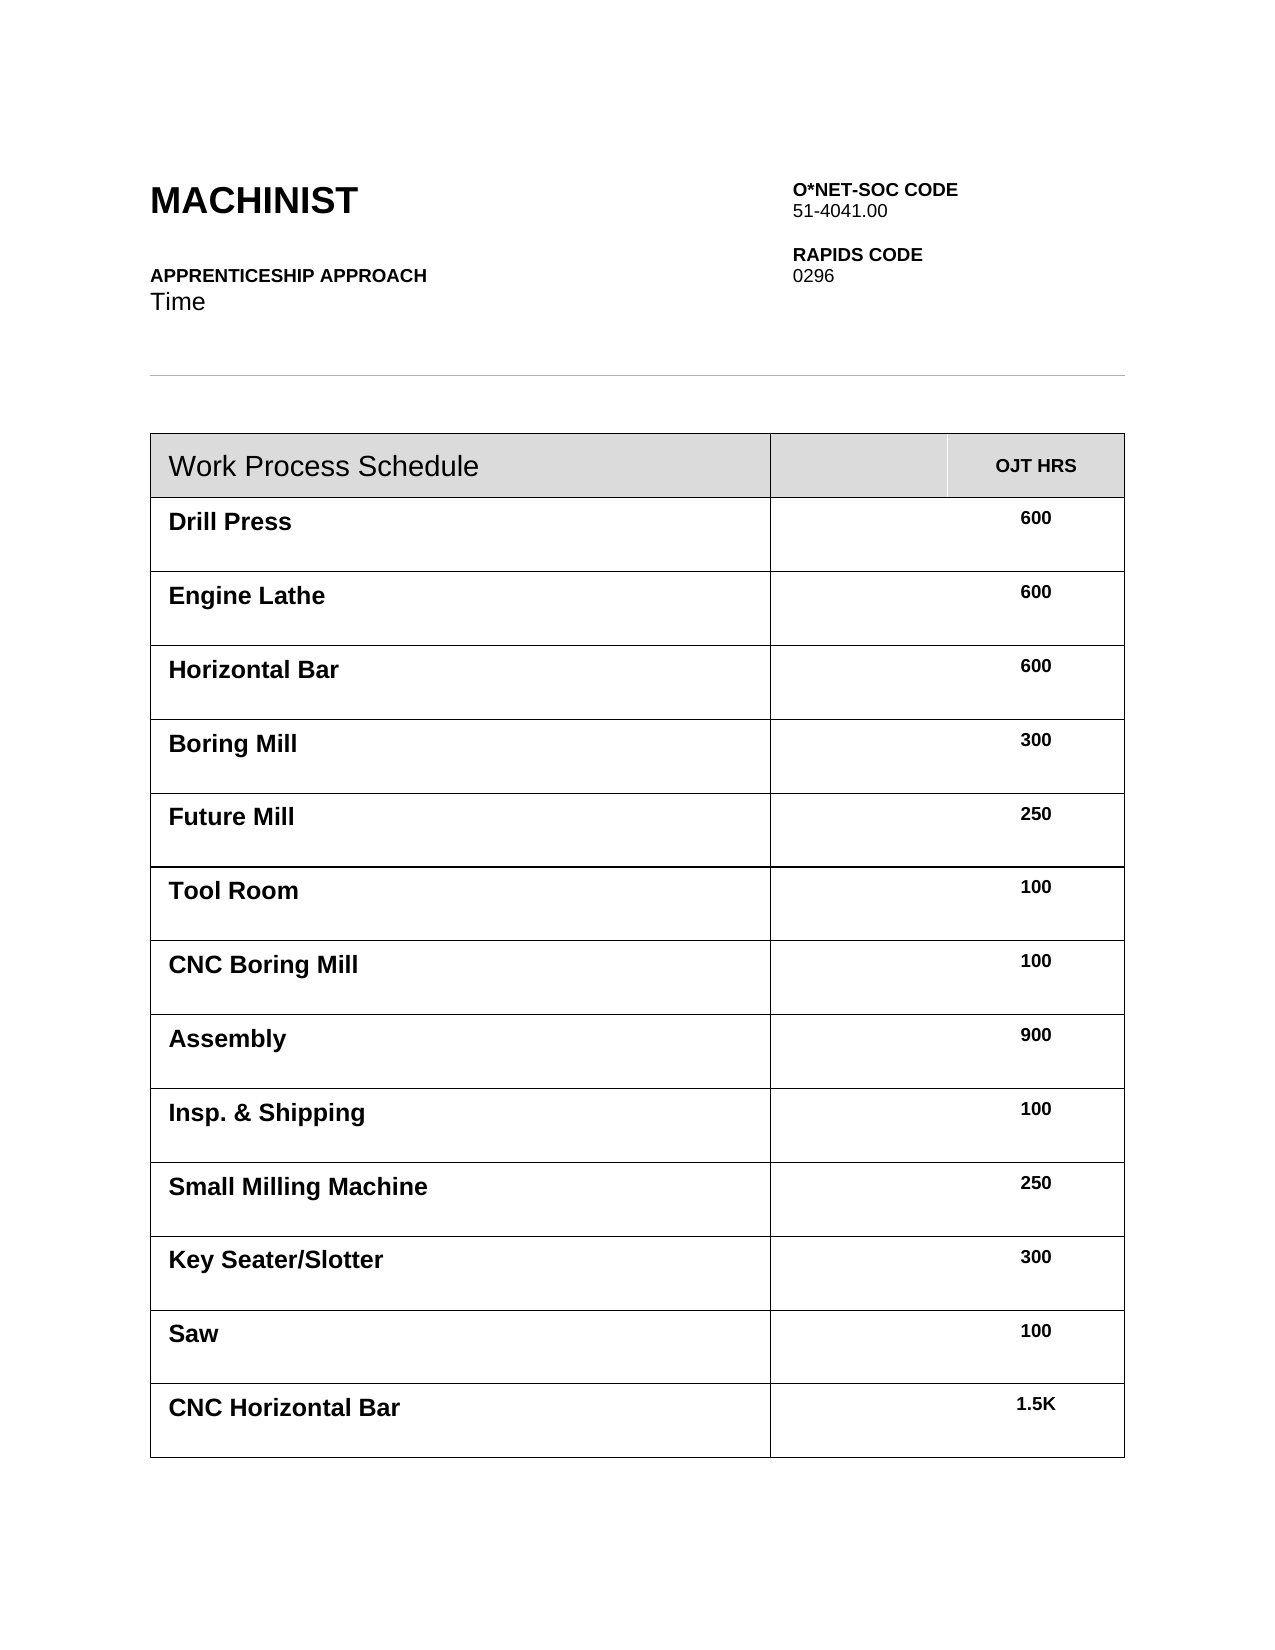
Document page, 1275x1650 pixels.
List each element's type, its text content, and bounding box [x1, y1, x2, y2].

table_cell [771, 1237, 947, 1309]
table_cell 600 [948, 498, 1124, 571]
table_cell [771, 1089, 947, 1162]
text O*NET-SOC CODE [793, 179, 1125, 200]
table_cell [771, 646, 947, 719]
table_cell [771, 1384, 947, 1457]
table_cell Key Seater/Slotter [151, 1237, 770, 1309]
table_cell [771, 720, 947, 792]
table_cell 600 [948, 646, 1124, 719]
text 0296 [793, 265, 1125, 287]
table_header Work Process Schedule [151, 434, 770, 497]
table_cell Small Milling Machine [151, 1163, 770, 1236]
table_cell 250 [948, 1163, 1124, 1236]
table_cell 100 [948, 1089, 1124, 1162]
table_cell Engine Lathe [151, 572, 770, 645]
text APPRENTICESHIP APPROACH [150, 265, 719, 287]
table_cell [771, 498, 947, 571]
table_cell Horizontal Bar [151, 646, 770, 719]
table_cell Assembly [151, 1015, 770, 1088]
text 51-4041.00 [793, 200, 1125, 222]
table_cell Tool Room [151, 868, 770, 940]
table_cell Future Mill [151, 794, 770, 866]
table_cell CNC Horizontal Bar [151, 1384, 770, 1457]
table_cell 250 [948, 794, 1124, 866]
table_cell 300 [948, 720, 1124, 792]
table_cell Insp. & Shipping [151, 1089, 770, 1162]
table_cell [771, 1163, 947, 1236]
table_cell 900 [948, 1015, 1124, 1088]
table_cell Boring Mill [151, 720, 770, 792]
table_cell [771, 794, 947, 866]
text MACHINIST [150, 179, 719, 222]
table_cell [771, 868, 947, 940]
table_cell 300 [948, 1237, 1124, 1309]
table_cell 100 [948, 941, 1124, 1014]
text Time [150, 287, 719, 315]
text RAPIDS CODE [793, 243, 1125, 265]
table_cell [771, 1311, 947, 1383]
table_cell 1.5K [948, 1384, 1124, 1457]
table_cell 600 [948, 572, 1124, 645]
table_cell Drill Press [151, 498, 770, 571]
table_cell [771, 572, 947, 645]
table_cell Saw [151, 1311, 770, 1383]
table_cell CNC Boring Mill [151, 941, 770, 1014]
table_header OJT HRS [948, 434, 1124, 497]
table_cell [771, 941, 947, 1014]
table_cell 100 [948, 1311, 1124, 1383]
table_cell [771, 1015, 947, 1088]
table_cell 100 [948, 868, 1124, 940]
table_header [771, 434, 947, 497]
